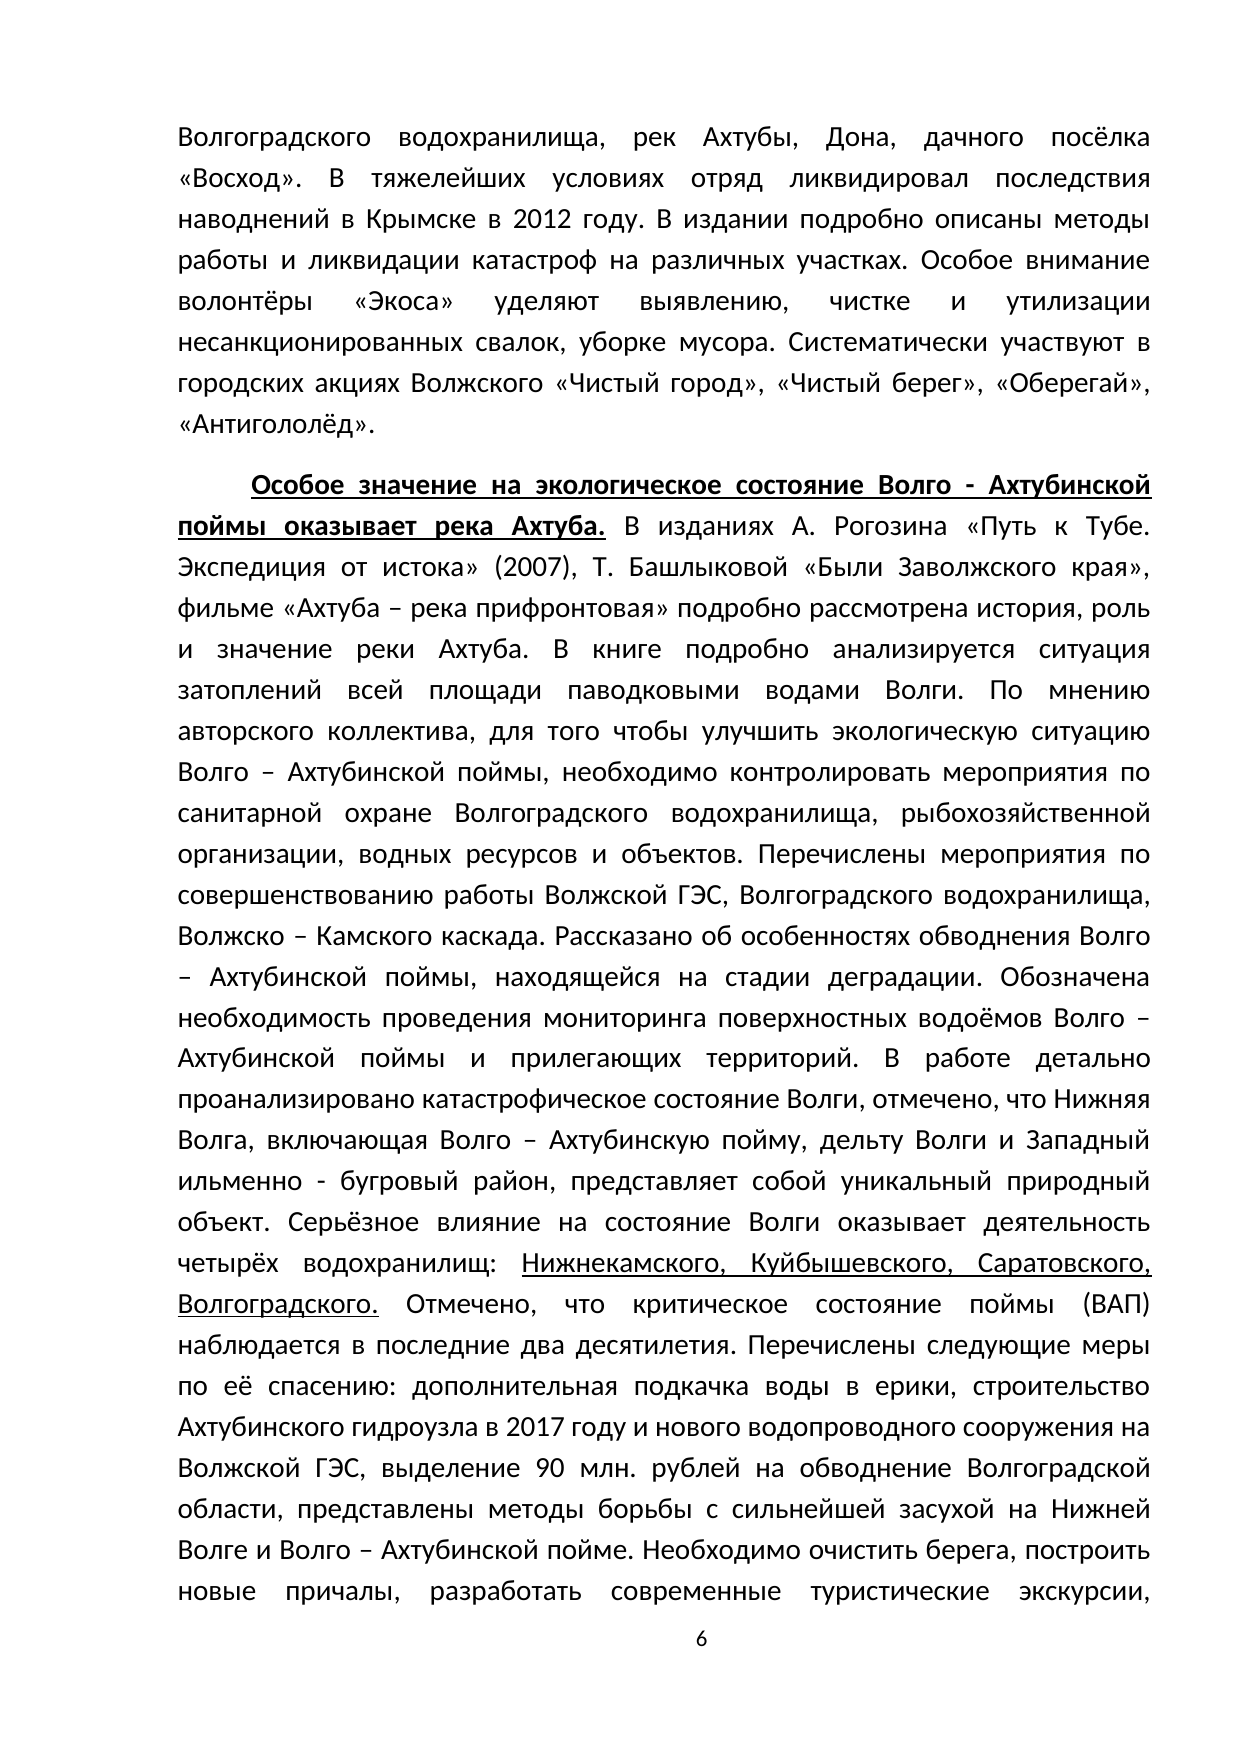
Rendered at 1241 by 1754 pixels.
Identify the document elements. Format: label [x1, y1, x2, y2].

text [177, 118, 1152, 440]
text [177, 466, 1152, 1607]
